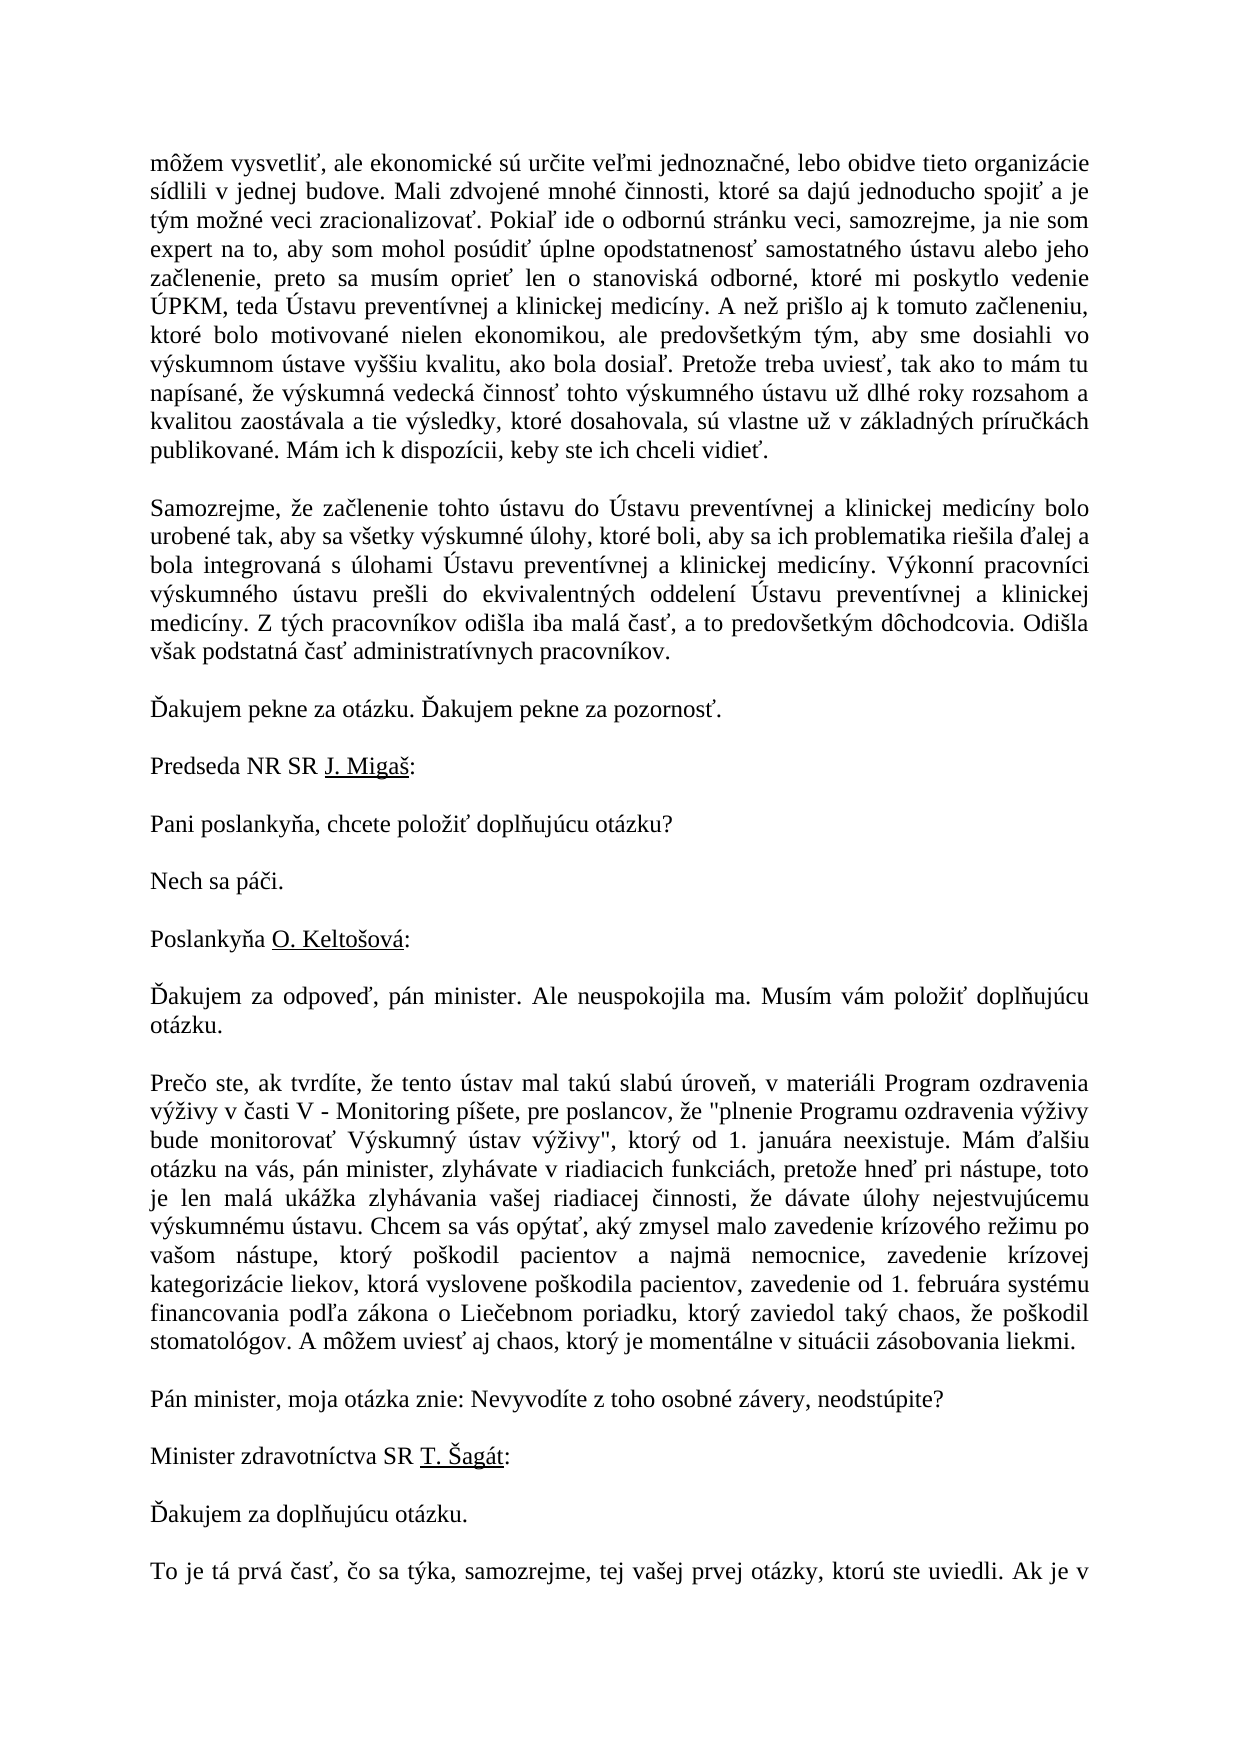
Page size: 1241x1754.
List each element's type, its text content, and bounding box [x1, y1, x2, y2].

text Prečo ste, ak tvrdíte, že tento ústav mal takú slabú úroveň, v materiáli Program ozdravenia výživy v časti V - Monitoring píšete, pre poslancov, že "plnenie Programu ozdravenia výživy bude monitorovať Výskumný ústav výživy", ktorý od 1. januára neexistuje. Mám ďalšiu otázku na vás, pán minister, zlyhávate v riadiacich funkciách, pretože hneď pri nástupe, toto je len malá ukážka zlyhávania vašej riadiacej činnosti, že dávate úlohy nejestvujúcemu výskumnému ústavu. Chcem sa vás opýtať, aký zmysel malo zavedenie krízového režimu po vašom nástupe, ktorý poškodil pacientov a najmä nemocnice, zavedenie krízovej kategorizácie liekov, ktorá vyslovene poškodila pacientov, zavedenie od 1. februára systému financovania podľa zákona o Liečebnom poriadku, ktorý zaviedol taký chaos, že poškodil stomatológov. A môžem uviesť aj chaos, ktorý je momentálne v situácii zásobovania liekmi. [150, 1068, 1090, 1355]
text Minister zdravotníctva SR T. Šagát: [150, 1441, 1090, 1470]
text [150, 148, 1090, 464]
text Pán minister, moja otázka znie: Nevyvodíte z toho osobné závery, neodstúpite? [150, 1384, 1090, 1413]
text Poslankyňa O. Keltošová: [150, 924, 1090, 953]
text Ďakujem za odpoveď, pán minister. Ale neuspokojila ma. Musím vám položiť doplňujúcu otázku. [150, 981, 1090, 1039]
text Ďakujem za doplňujúcu otázku. [150, 1499, 1090, 1528]
text Ďakujem pekne za otázku. Ďakujem pekne za pozornosť. [150, 694, 1090, 723]
text Nech sa páči. [150, 866, 1090, 895]
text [150, 1556, 1090, 1585]
text Samozrejme, že začlenenie tohto ústavu do Ústavu preventívnej a klinickej medicíny bolo urobené tak, aby sa všetky výskumné úlohy, ktoré boli, aby sa ich problematika riešila ďalej a bola integrovaná s úlohami Ústavu preventívnej a klinickej medicíny. Výkonní pracovníci výskumného ústavu prešli do ekvivalentných oddelení Ústavu preventívnej a klinickej medicíny. Z tých pracovníkov odišla iba malá časť, a to predovšetkým dôchodcovia. Odišla však podstatná časť administratívnych pracovníkov. [150, 493, 1090, 665]
text Pani poslankyňa, chcete položiť doplňujúcu otázku? [150, 809, 1090, 838]
text Predseda NR SR J. Migaš: [150, 751, 1090, 780]
